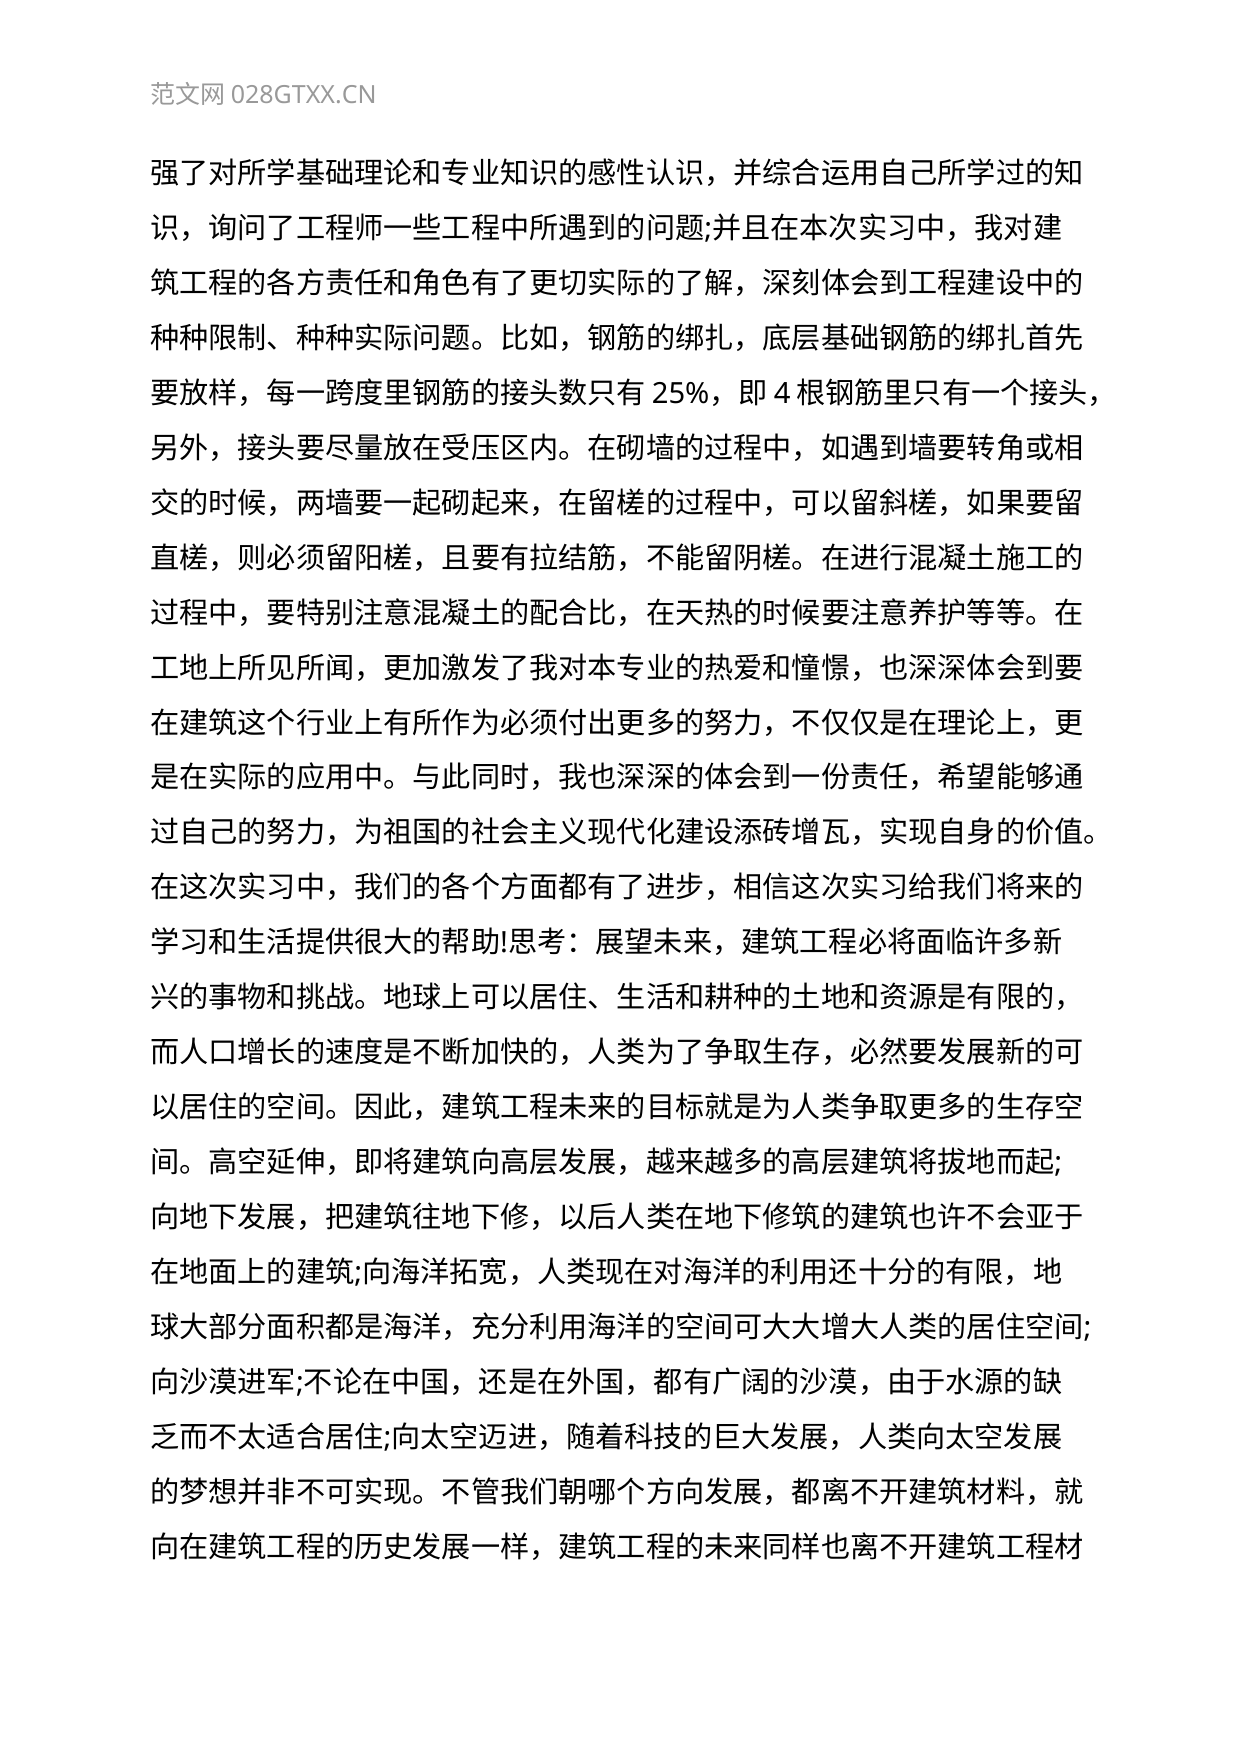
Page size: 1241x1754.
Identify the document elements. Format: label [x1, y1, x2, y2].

text [150, 150, 1090, 1566]
